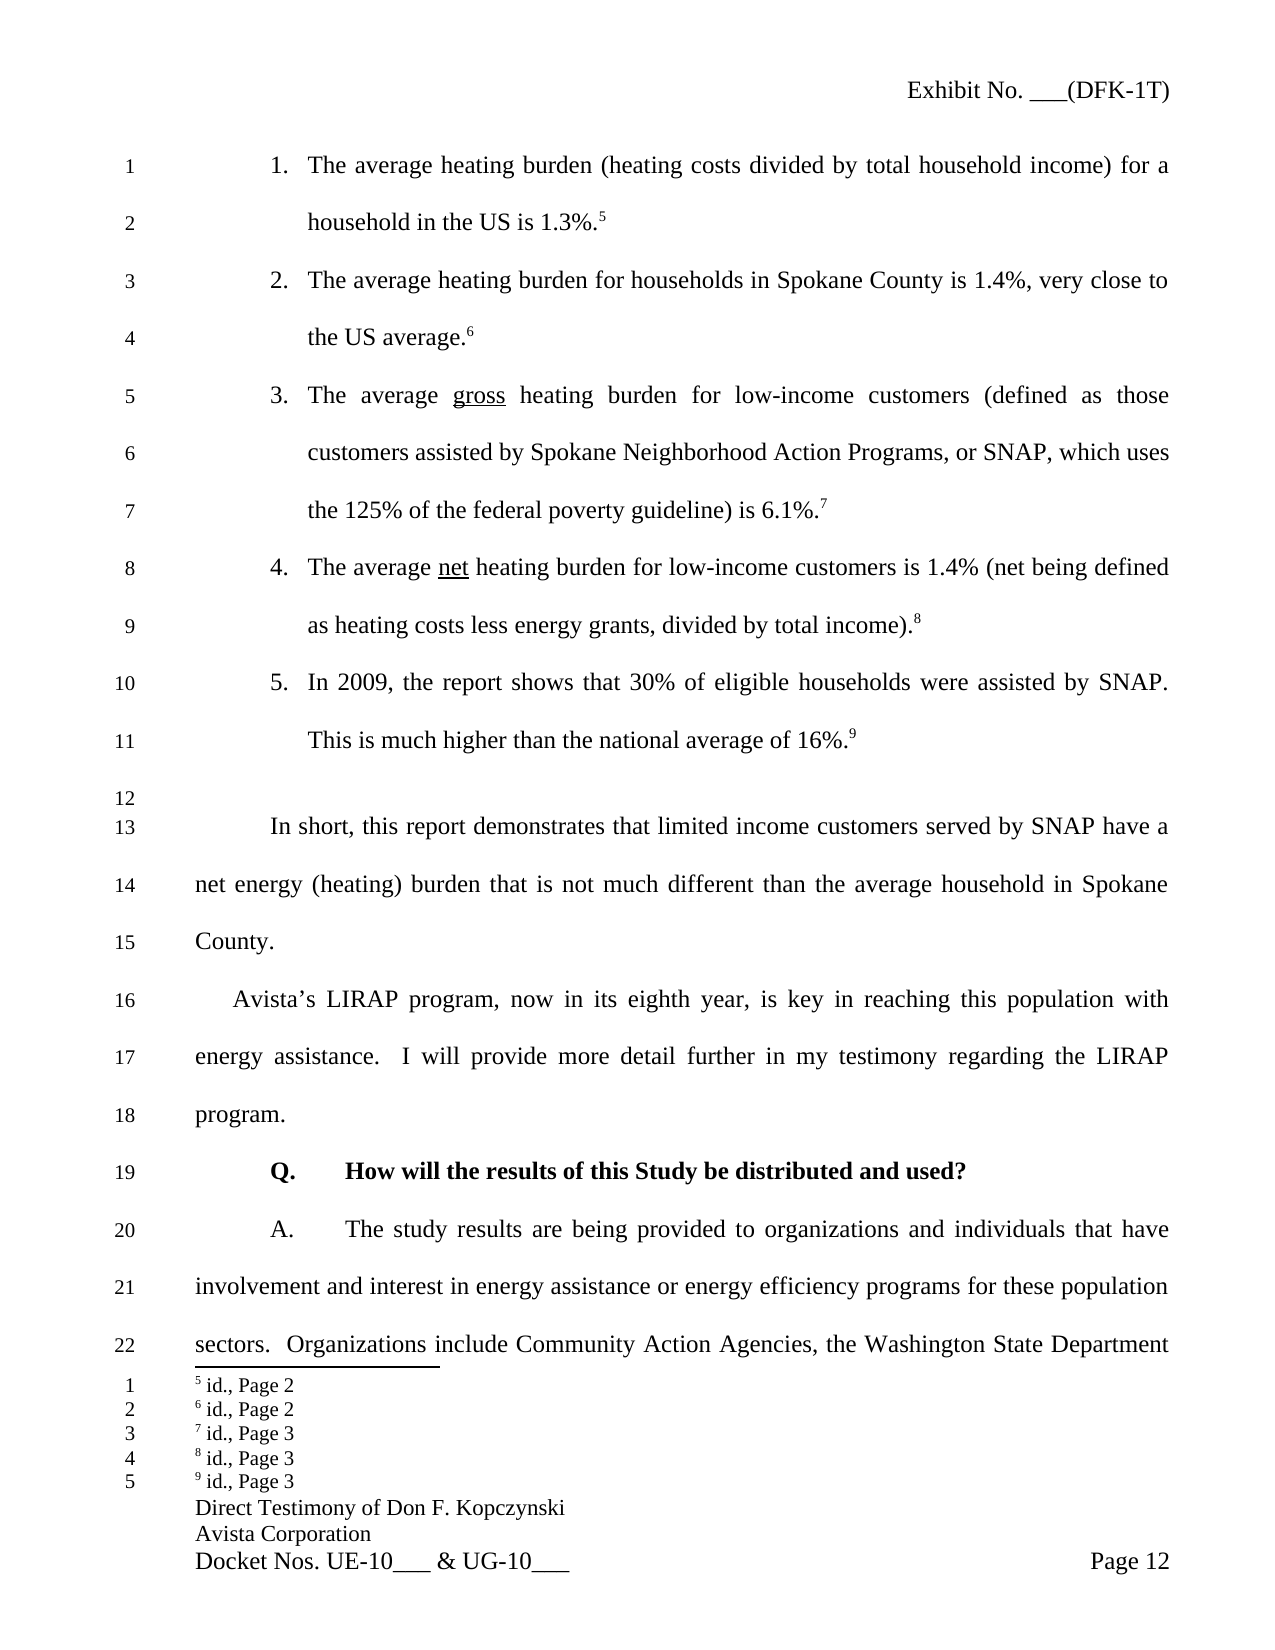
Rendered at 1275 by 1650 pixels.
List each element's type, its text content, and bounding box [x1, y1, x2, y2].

list The average heating burden (heating costs divided by total household income) for a household in the is 1.3%. [270, 150, 1170, 236]
text Avista’s LIRAP program, now in its eighth year, is key in reaching this population with energy assistance. I will provide more detail further in my testimony regarding the LIRAP program. [195, 984, 1170, 1127]
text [195, 1214, 1170, 1357]
list The average heating burden for households in is 1.4%, very close to the average. [270, 265, 1170, 351]
list In 2009, the report shows that 30% of eligible households were assisted by SNAP. This is much higher than the national average of 16%. [270, 667, 1170, 754]
text In short, this report demonstrates that limited income customers served by SNAP have a net energy (heating) burden that is not much different than the average household in Spokane County. [195, 811, 1170, 955]
list The average gross heating burden for low-income customers (defined as those customers assisted by Spokane Neighborhood Action Programs, or SNAP, which uses the 125% of the federal poverty guideline) is 6.1%. [270, 380, 1170, 524]
text Q. How will the results of this Study be distributed and used? [195, 1156, 1170, 1185]
list The average net heating burden for low-income customers is 1.4% (net being defined as heating costs less energy grants, divided by total income). [270, 552, 1170, 639]
